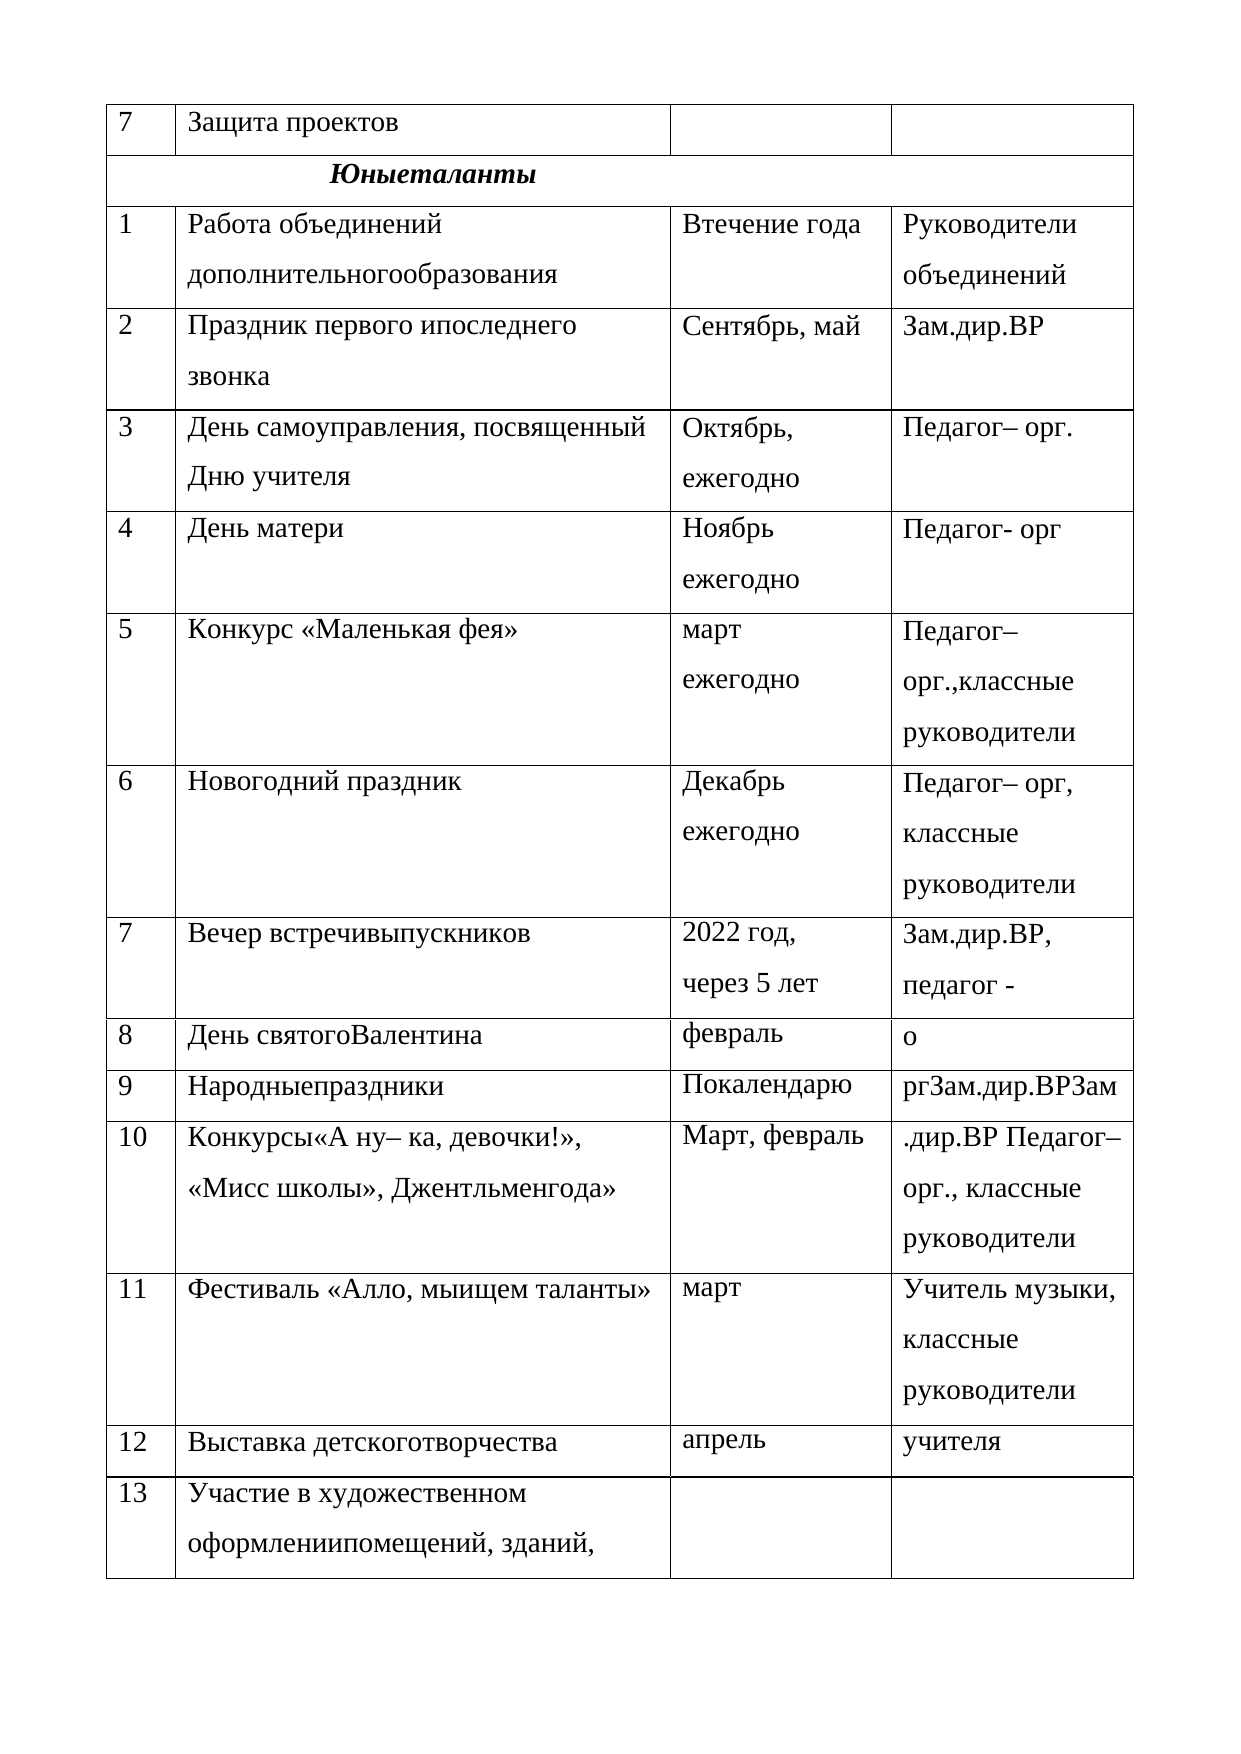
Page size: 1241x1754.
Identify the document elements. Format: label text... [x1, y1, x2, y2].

text 6 Новогодний праздник [118, 763, 661, 797]
text 1 Работа объединений дополнительногообразования [118, 207, 572, 290]
text 7 Вечер встречивыпускников [118, 915, 661, 949]
text Покалендарю Март, февраль [682, 1066, 871, 1151]
text 2 Праздник первого ипоследнего звонка [118, 307, 591, 391]
text Декабрь ежегодно [682, 763, 807, 846]
text Педагог- орг [903, 511, 1154, 545]
text 9 Народныепраздники [118, 1068, 661, 1102]
text 4 День матери [118, 510, 661, 543]
text 12 Выставка детскоготворчества [118, 1424, 661, 1457]
text апрель [682, 1421, 870, 1455]
text 3 День самоуправления, посвященный Дню учителя [118, 409, 653, 492]
text 10 Конкурсы«А ну– ка, девочки!», [118, 1119, 661, 1153]
text 5 Конкурс «Маленькая фея» [118, 611, 661, 645]
text 2022 год, через 5 лет февраль [682, 914, 826, 1049]
text Руководители объединений Зам.дир.ВР [903, 206, 1085, 341]
text Педагог– орг.,классные руководители Педагог– орг, классные руководители Зам.дир.ВР, педагог -оргЗам.дир.ВРЗам.дир.ВР Педагог– орг., классные руководители Учитель музыки, классные руководители [903, 613, 1123, 1406]
text Октябрь, ежегодно Ноябрь ежегодно март ежегодно [682, 410, 807, 695]
text учителя [903, 1423, 1154, 1457]
text Втечение года [682, 206, 870, 240]
text Педагог– орг. [903, 409, 1154, 443]
text оформлениипомещений, зданий, [187, 1525, 661, 1559]
text 7 Защита проектов [118, 104, 661, 137]
text 13 Участие в художественном [118, 1475, 661, 1509]
text 11 Фестиваль «Алло, мыищем таланты» [118, 1272, 661, 1305]
text «Мисс школы», Джентльменгода» [187, 1170, 661, 1204]
text Сентябрь, май [682, 308, 870, 342]
text март [682, 1269, 870, 1303]
text 8 День святогоВалентина [118, 1017, 661, 1051]
text Юныеталанты [329, 156, 661, 189]
